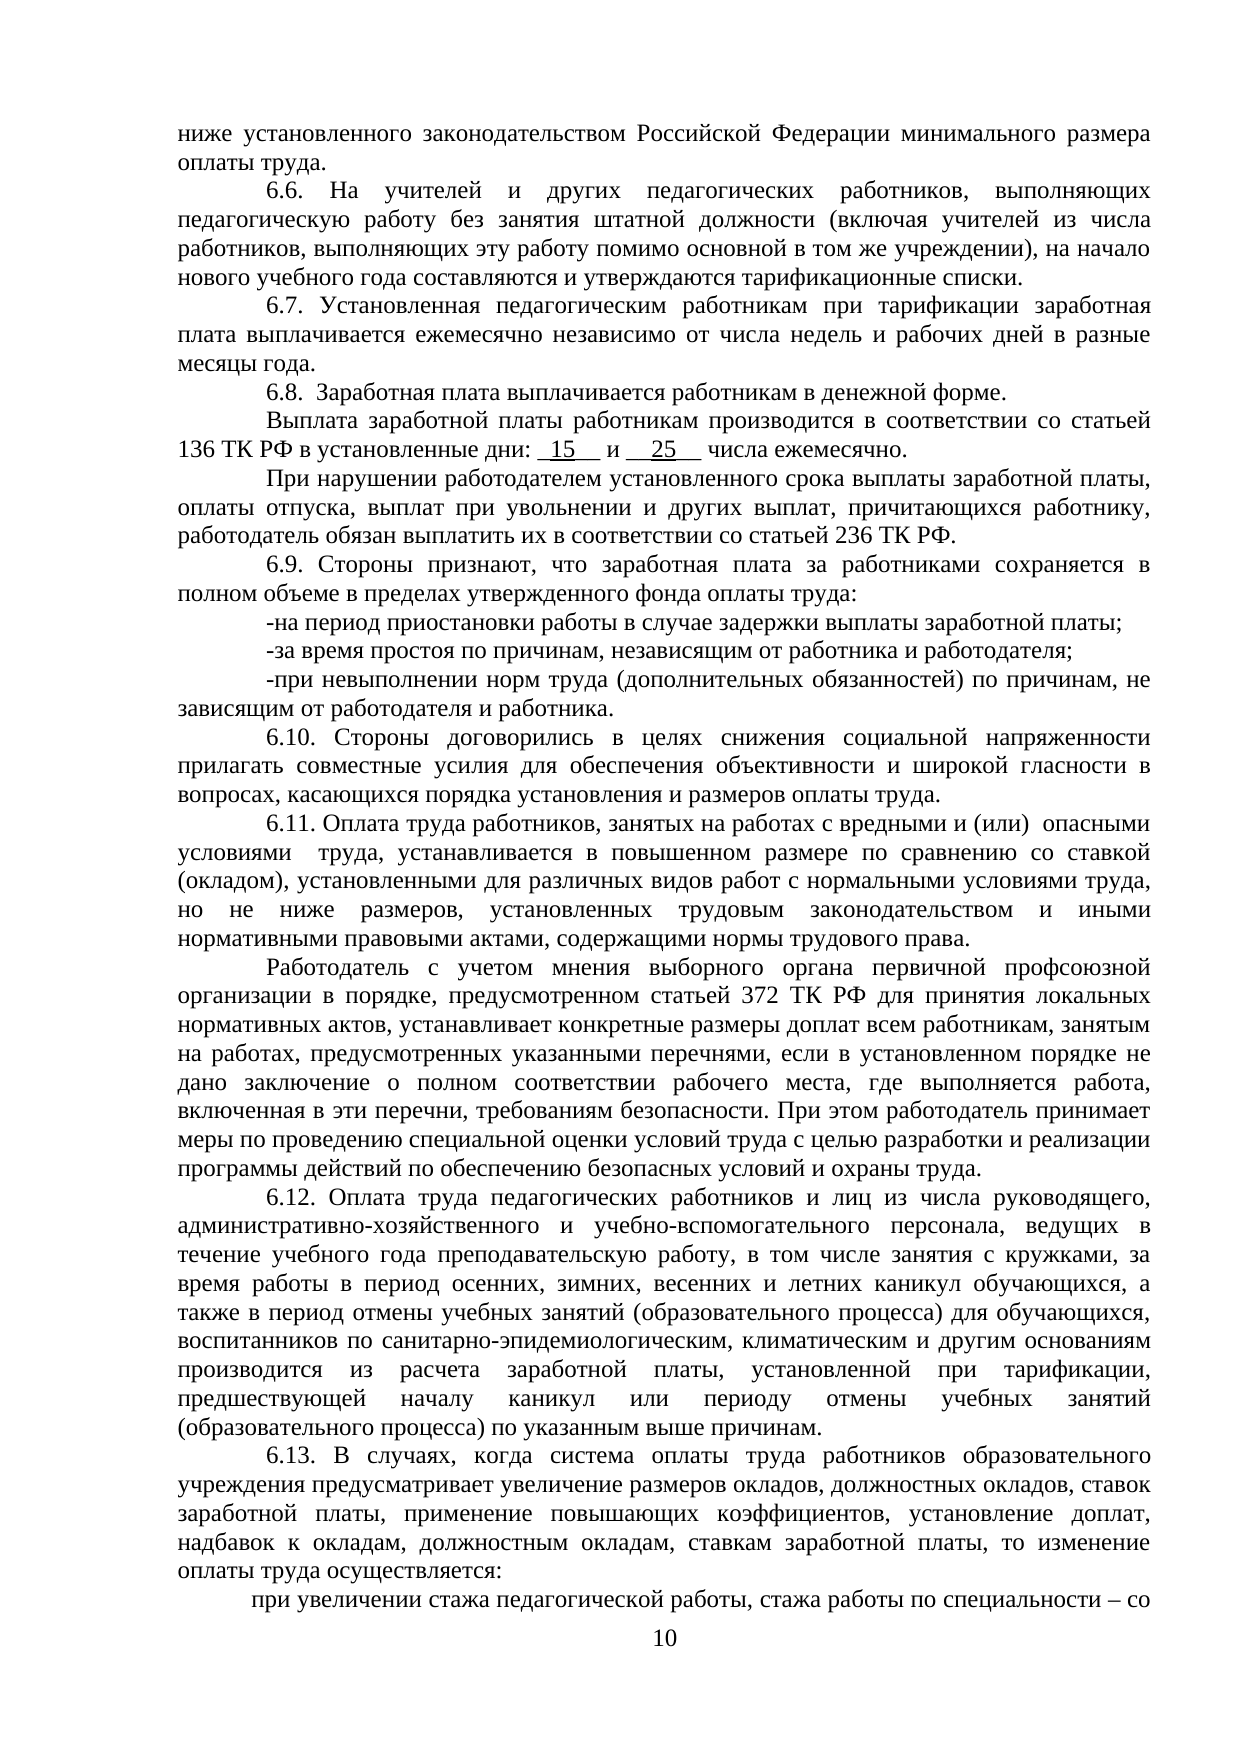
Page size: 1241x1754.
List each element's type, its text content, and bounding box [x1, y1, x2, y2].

text -на период приостановки работы в случае задержки выплаты заработной платы; [177, 607, 1152, 636]
text -за время простоя по причинам, независящим от работника и работодателя; [177, 636, 1152, 664]
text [177, 1584, 1152, 1613]
text 6.8. Заработная плата выплачивается работникам в денежной форме. [177, 377, 1152, 406]
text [177, 118, 1152, 176]
text При нарушении работодателем установленного срока выплаты заработной платы, оплаты отпуска, выплат при увольнении и других выплат, причитающихся работнику, работодатель обязан выплатить их в соответствии со статьей 236 ТК РФ. [177, 463, 1152, 549]
text Работодатель с учетом мнения выборного органа первичной профсоюзной организации в порядке, предусмотренном статьей 372 ТК РФ для принятия локальных нормативных актов, устанавливает конкретные размеры доплат всем работникам, занятым на работах, предусмотренных указанными перечнями, если в установленном порядке не дано заключение о полном соответствии рабочего места, где выполняется работа, включенная в эти перечни, требованиям безопасности. При этом работодатель принимает меры по проведению специальной оценки условий труда с целью разработки и реализации программы действий по обеспечению безопасных условий и охраны труда. [177, 952, 1152, 1182]
text 6.10. Стороны договорились в целях снижения социальной напряженности прилагать совместные усилия для обеспечения объективности и широкой гласности в вопросах, касающихся порядка установления и размеров оплаты труда. [177, 722, 1152, 808]
text 6.9. Стороны признают, что заработная плата за работниками сохраняется в полном объеме в пределах утвержденного фонда оплаты труда: [177, 549, 1152, 607]
text 6.7. Установленная педагогическим работникам при тарификации заработная плата выплачивается ежемесячно независимо от числа недель и рабочих дней в разные месяцы года. [177, 291, 1152, 377]
text 6.13. В случаях, когда система оплаты труда работников образовательного учреждения предусматривает увеличение размеров окладов, должностных окладов, ставок заработной платы, применение повышающих коэффициентов, установление доплат, надбавок к окладам, должностным окладам, ставкам заработной платы, то изменение оплаты труда осуществляется: [177, 1441, 1152, 1584]
text Выплата заработной платы работникам производится в соответствии со статьей 136 ТК РФ в установленные дни: _15__ и __25__ числа ежемесячно. [177, 406, 1152, 463]
text 6.6. На учителей и других педагогических работников, выполняющих педагогическую работу без занятия штатной должности (включая учителей из числа работников, выполняющих эту работу помимо основной в том же учреждении), на начало нового учебного года составляются и утверждаются тарификационные списки. [177, 176, 1152, 291]
text 6.12. Оплата труда педагогических работников и лиц из числа руководящего, административно-хозяйственного и учебно-вспомогательного персонала, ведущих в течение учебного года преподавательскую работу, в том числе занятия с кружками, за время работы в период осенних, зимних, весенних и летних каникул обучающихся, а также в период отмены учебных занятий (образовательного процесса) для обучающихся, воспитанников по санитарно-эпидемиологическим, климатическим и другим основаниям производится из расчета заработной платы, установленной при тарификации, предшествующей началу каникул или периоду отмены учебных занятий (образовательного процесса) по указанным выше причинам. [177, 1182, 1152, 1441]
text 6.11. Оплата труда работников, занятых на работах с вредными и (или) опасными условиями труда, устанавливается в повышенном размере по сравнению со ставкой (окладом), установленными для различных видов работ с нормальными условиями труда, но не ниже размеров, установленных трудовым законодательством и иными нормативными правовыми актами, содержащими нормы трудового права. [177, 808, 1152, 952]
text -при невыполнении норм труда (дополнительных обязанностей) по причинам, не зависящим от работодателя и работника. [177, 664, 1152, 722]
